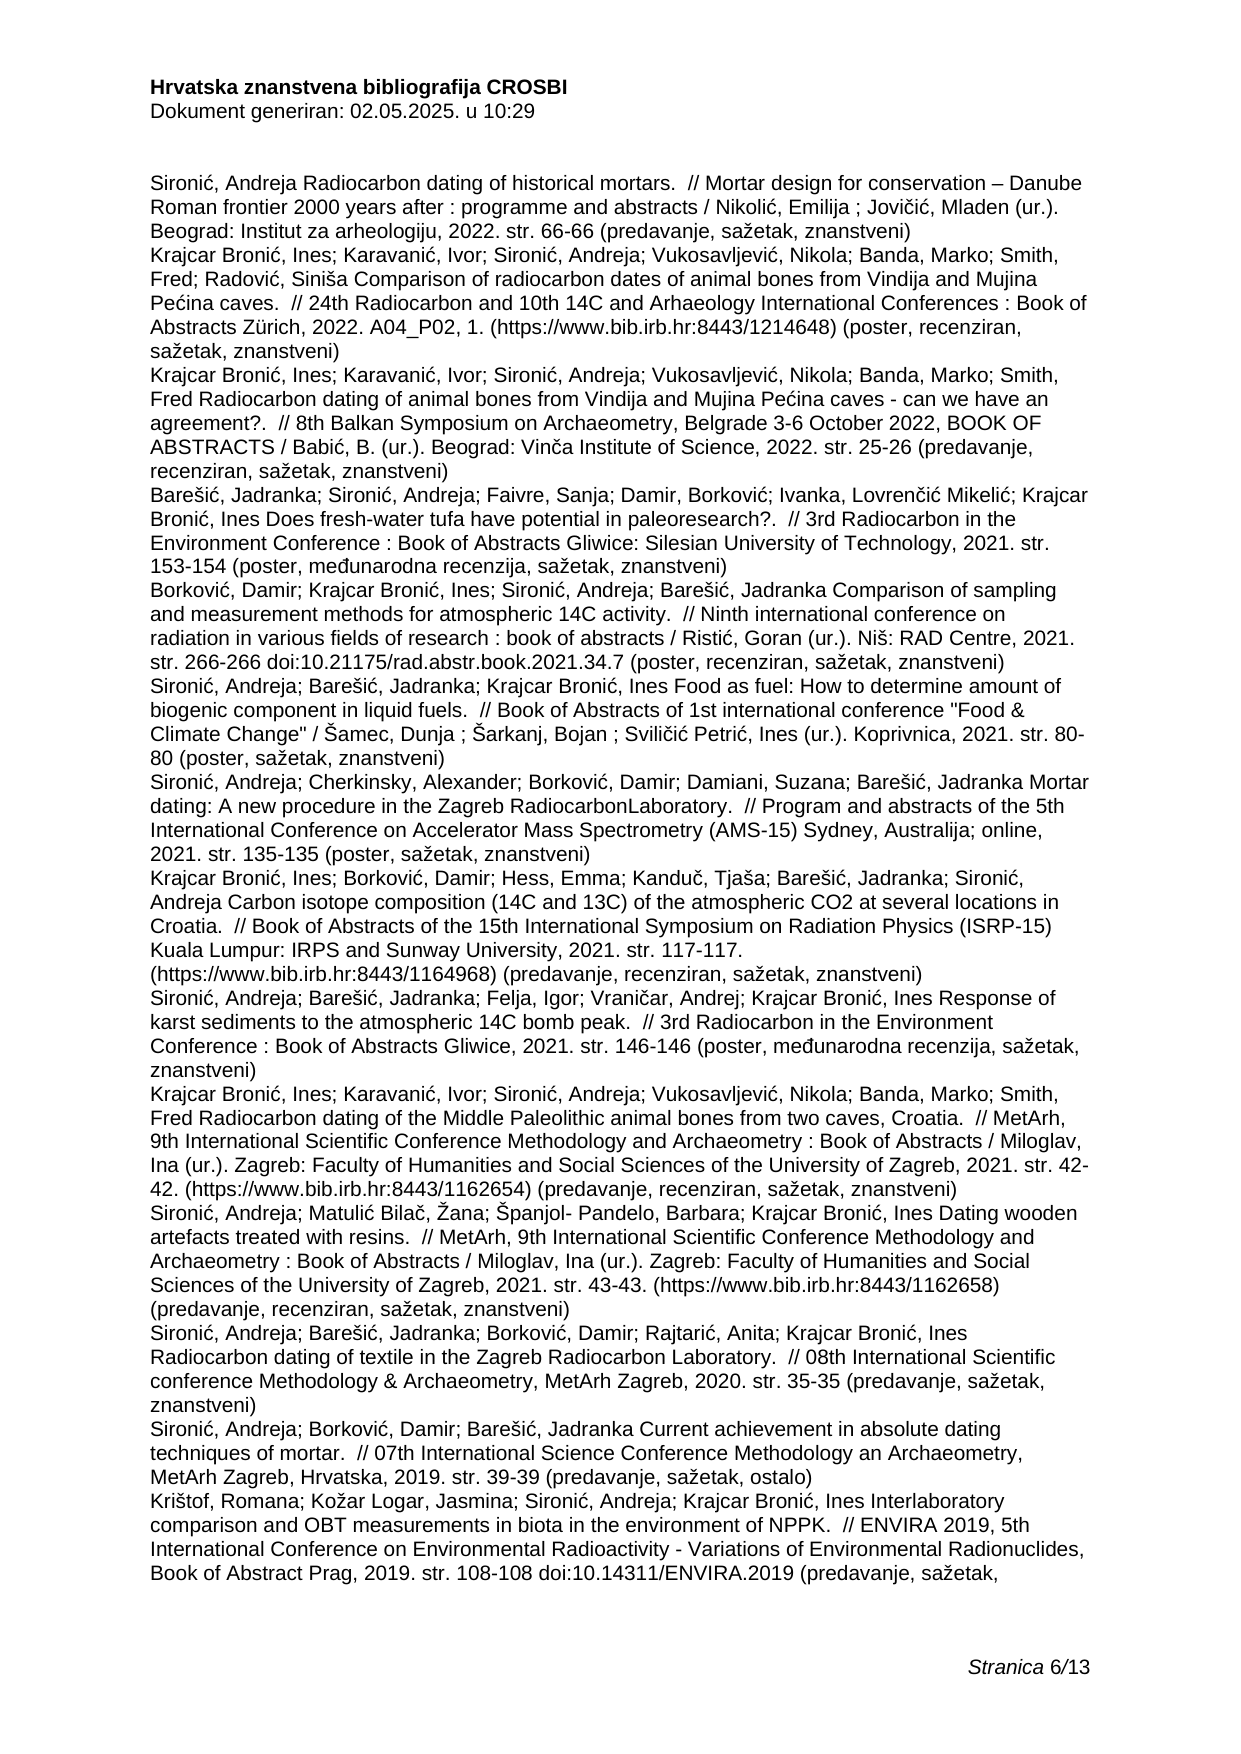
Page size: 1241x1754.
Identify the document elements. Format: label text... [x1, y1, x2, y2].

text Krajcar Bronić, Ines; Karavanić, Ivor; Sironić, Andreja; Vukosavljević, Nikola; Banda, Marko; Smith, Fred; Radović, Siniša [150, 243, 1090, 363]
text Sironić, Andreja [150, 171, 1090, 243]
text Krajcar Bronić, Ines; Karavanić, Ivor; Sironić, Andreja; Vukosavljević, Nikola; Banda, Marko; Smith, Fred [150, 1081, 1090, 1201]
text Borković, Damir; Krajcar Bronić, Ines; Sironić, Andreja; Barešić, Jadranka [150, 578, 1090, 674]
text Sironić, Andreja; Cherkinsky, Alexander; Borković, Damir; Damiani, Suzana; Barešić, Jadranka [150, 770, 1090, 866]
text Krajcar Bronić, Ines; Karavanić, Ivor; Sironić, Andreja; Vukosavljević, Nikola; Banda, Marko; Smith, Fred [150, 363, 1090, 482]
text Sironić, Andreja; Barešić, Jadranka; Krajcar Bronić, Ines [150, 674, 1090, 770]
text Sironić, Andreja; Barešić, Jadranka; Felja, Igor; Vraničar, Andrej; Krajcar Bronić, Ines [150, 986, 1090, 1081]
text Barešić, Jadranka; Sironić, Andreja; Faivre, Sanja; Damir, Borković; Ivanka, Lovrenčić Mikelić; Krajcar Bronić, Ines [150, 482, 1090, 578]
text Sironić, Andreja; Borković, Damir; Barešić, Jadranka [150, 1417, 1090, 1489]
text Sironić, Andreja; Barešić, Jadranka; Borković, Damir; Rajtarić, Anita; Krajcar Bronić, Ines [150, 1321, 1090, 1417]
text Krajcar Bronić, Ines; Borković, Damir; Hess, Emma; Kanduč, Tjaša; Barešić, Jadranka; Sironić, Andreja [150, 866, 1090, 986]
text Sironić, Andreja; Matulić Bilač, Žana; Španjol- Pandelo, Barbara; Krajcar Bronić, Ines [150, 1201, 1090, 1321]
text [150, 1489, 1090, 1584]
